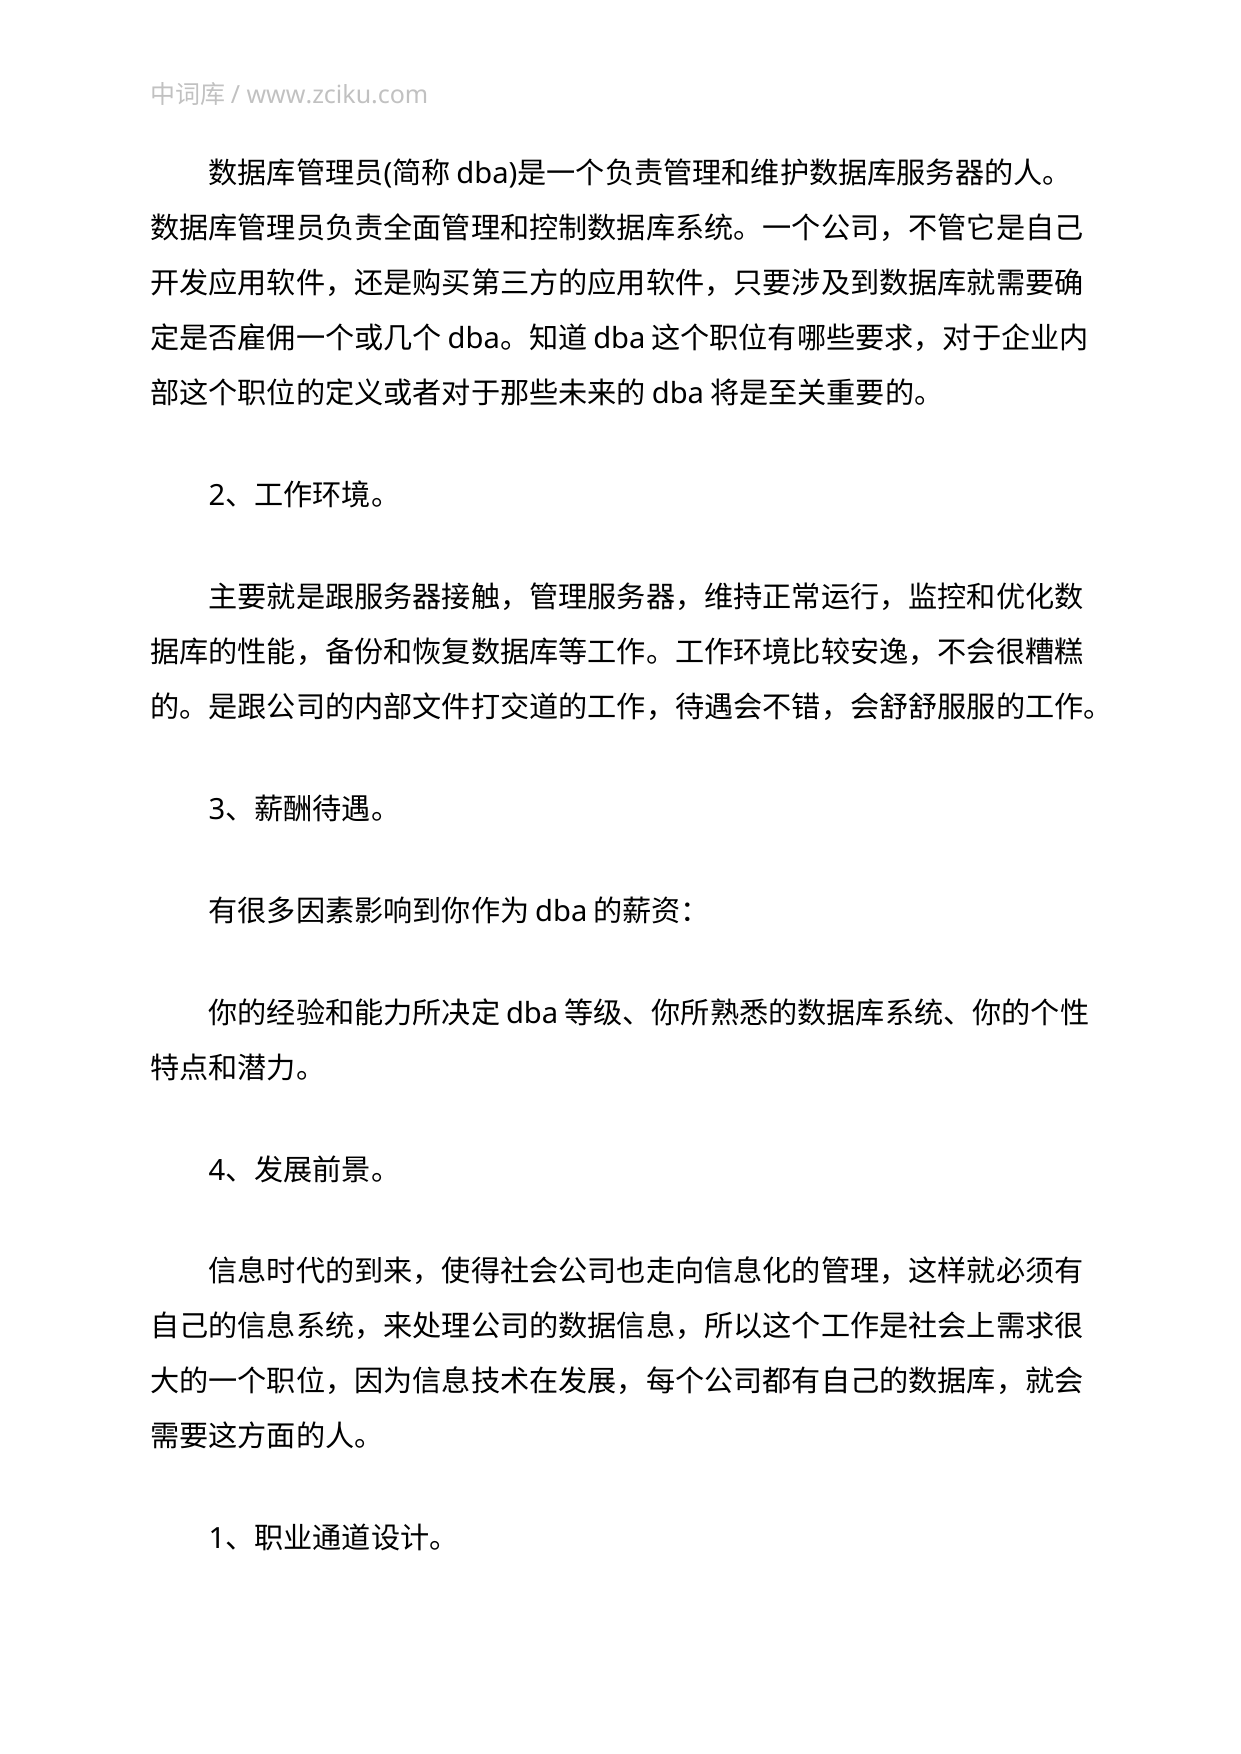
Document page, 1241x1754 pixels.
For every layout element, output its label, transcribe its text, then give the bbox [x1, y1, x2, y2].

text 数据库管理员(简称dba)是一个负责管理和维护数据库服务器的人。数据库管理员负责全面管理和控制数据库系统。一个公司，不管它是自己开发应用软件，还是购买第三方的应用软件，只要涉及到数据库就需要确定是否雇佣一个或几个dba。知道dba这个职位有哪些要求，对于企业内部这个职位的定义或者对于那些未来的dba将是至关重要的。 [150, 150, 1090, 412]
text 有很多因素影响到你作为dba的薪资： [150, 887, 1090, 930]
text 信息时代的到来，使得社会公司也走向信息化的管理，这样就必须有自己的信息系统，来处理公司的数据信息，所以这个工作是社会上需求很大的一个职位，因为信息技术在发展，每个公司都有自己的数据库，就会需要这方面的人。 [150, 1248, 1090, 1455]
text 2、工作环境。 [150, 472, 1090, 514]
text 1、职业通道设计。 [150, 1514, 1090, 1557]
text 3、薪酬待遇。 [150, 785, 1090, 828]
text 主要就是跟服务器接触，管理服务器，维持正常运行，监控和优化数据库的性能，备份和恢复数据库等工作。工作环境比较安逸，不会很糟糕的。是跟公司的内部文件打交道的工作，待遇会不错，会舒舒服服的工作。 [150, 574, 1090, 726]
text 你的经验和能力所决定dba等级、你所熟悉的数据库系统、你的个性特点和潜力。 [150, 989, 1090, 1087]
text 4、发展前景。 [150, 1146, 1090, 1188]
